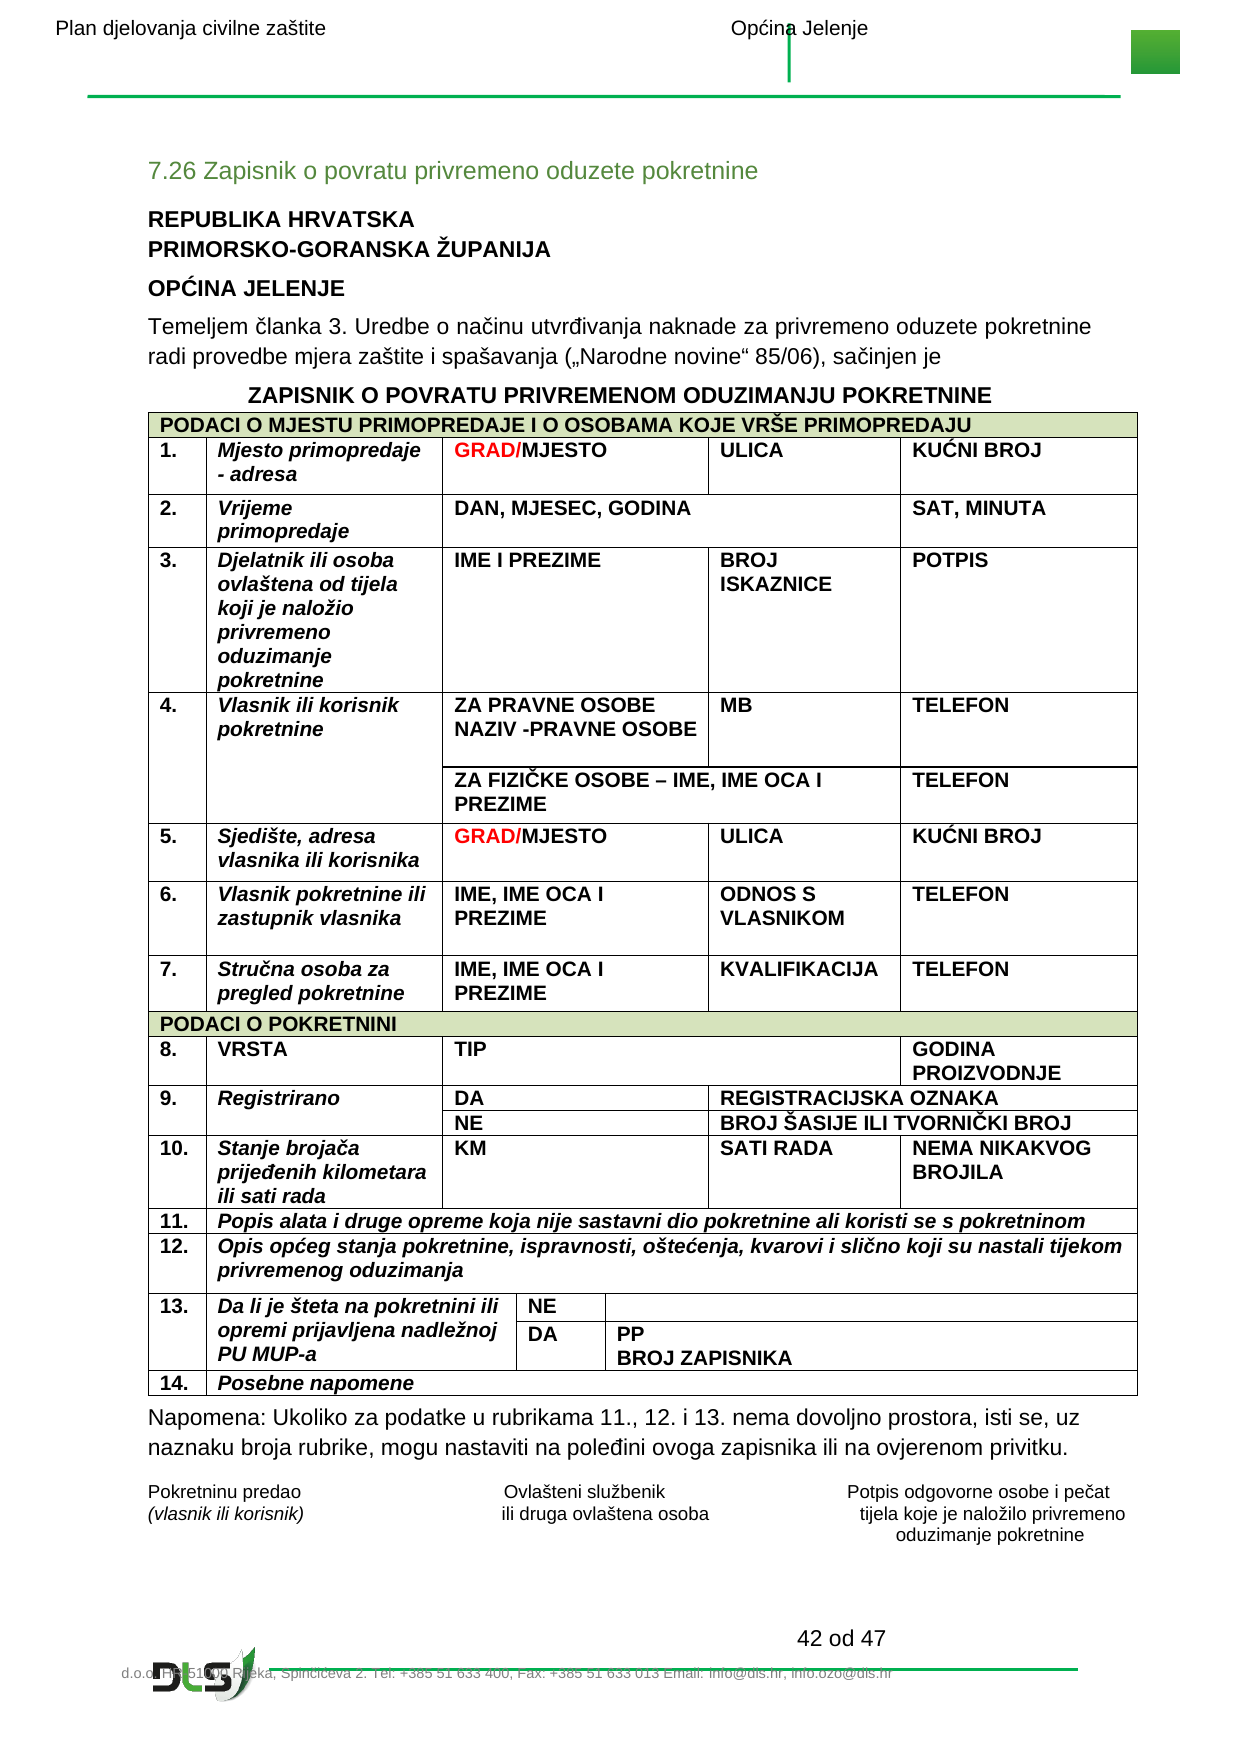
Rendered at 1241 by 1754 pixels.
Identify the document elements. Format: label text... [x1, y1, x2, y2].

table_cell DA [517, 1322, 605, 1369]
table_cell BROJ ŠASIJE ILI TVORNIČKI BROJ [709, 1111, 1137, 1135]
table_cell GRAD/MJESTO [443, 438, 708, 494]
table_cell MB [709, 693, 900, 766]
table_cell KUĆNI BROJ [901, 438, 1137, 494]
table_cell TELEFON [901, 882, 1137, 955]
table_cell SATI RADA [709, 1136, 900, 1208]
table_cell PP BROJ ZAPISNIKA [606, 1322, 1137, 1369]
table_cell 6. [149, 882, 206, 955]
table_cell NE [443, 1111, 708, 1135]
table_cell VRSTA [207, 1037, 442, 1085]
text Napomena: Ukoliko za podatke u rubrikama 11., 12. i 13. nema dovoljno prostora, isti se, uz naznaku broja rubrike, mogu nastaviti na poleđini ovoga zapisnika ili na ovjerenom privitku. [148, 1404, 1092, 1461]
table_cell ODNOS S VLASNIKOM [709, 882, 900, 955]
table_cell ZA FIZIČKE OSOBE – IME, IME OCA I PREZIME [443, 768, 900, 823]
table_cell 4. [149, 693, 206, 823]
table_cell 12. [149, 1234, 206, 1293]
table_cell NEMA NIKAKVOG BROJILA [901, 1136, 1137, 1208]
text (vlasnik ili korisnik) ili druga ovlaštena osoba tijela koje je naložilo privremeno [148, 1503, 1137, 1524]
table_cell 9. [149, 1086, 206, 1135]
table_cell BROJ ISKAZNICE [709, 548, 900, 692]
table_cell ULICA [709, 824, 900, 881]
table_cell 3. [149, 548, 206, 692]
picture [150, 1644, 257, 1704]
table_cell GRAD/MJESTO [443, 824, 708, 881]
table_cell 2. [149, 495, 206, 547]
table_cell ZA PRAVNE OSOBE NAZIV -PRAVNE OSOBE [443, 693, 708, 766]
table_cell NE [517, 1294, 605, 1321]
subtitle 7.26 Zapisnik o povratu privremeno oduzete pokretnine [148, 156, 1092, 185]
table_cell TIP [443, 1037, 900, 1085]
table_cell Vlasnik pokretnine ili zastupnik vlasnika [207, 882, 442, 955]
table_cell KUĆNI BROJ [901, 824, 1137, 881]
table_cell IME, IME OCA I PREZIME [443, 882, 708, 955]
table_cell 13. [149, 1294, 206, 1369]
table_cell Stručna osoba za pregled pokretnine [207, 956, 442, 1011]
table_cell DAN, MJESEC, GODINA [443, 495, 900, 547]
table_cell Da li je šteta na pokretnini ili opremi prijavljena nadležnoj PU MUP-a [207, 1294, 516, 1369]
text oduzimanje pokretnine [148, 1524, 1137, 1546]
table_cell Popis alata i druge opreme koja nije sastavni dio pokretnine ali koristi se s pokretninom [207, 1209, 1137, 1233]
table_cell SAT, MINUTA [901, 495, 1137, 547]
text PRIMORSKO-GORANSKA ŽUPANIJA [148, 236, 1092, 262]
table_cell POTPIS [901, 548, 1137, 692]
table_cell IME, IME OCA I PREZIME [443, 956, 708, 1011]
text Temeljem članka 3. Uredbe o načinu utvrđivanja naknade za privremeno oduzete pokretnine radi provedbe mjera zaštite i spašavanja („Narodne novine“ 85/06), sačinjen je [148, 313, 1092, 369]
table_cell TELEFON [901, 693, 1137, 766]
table_cell Vlasnik ili korisnik pokretnine [207, 693, 442, 823]
table_cell Opis općeg stanja pokretnine, ispravnosti, oštećenja, kvarovi i slično koji su nastali tijekom privremenog oduzimanja [207, 1234, 1137, 1293]
table_cell 10. [149, 1136, 206, 1208]
table_cell Stanje brojača prijeđenih kilometara ili sati rada [207, 1136, 442, 1208]
table_cell PODACI O POKRETNINI [149, 1012, 1137, 1036]
table_cell Vrijeme primopredaje [207, 495, 442, 547]
table_cell 11. [149, 1209, 206, 1233]
text Pokretninu predao Ovlašteni službenik Potpis odgovorne osobe i pečat [148, 1481, 1137, 1503]
table_cell 1. [149, 438, 206, 494]
table_cell 5. [149, 824, 206, 881]
table_cell 8. [149, 1037, 206, 1085]
table_cell Sjedište, adresa vlasnika ili korisnika [207, 824, 442, 881]
table_cell Posebne napomene [207, 1371, 1137, 1394]
table_cell 14. [149, 1371, 206, 1394]
picture [1129, 28, 1181, 75]
table_cell Mjesto primopredaje - adresa [207, 438, 442, 494]
text REPUBLIKA HRVATSKA [148, 206, 1092, 232]
table_cell Registrirano [207, 1086, 442, 1135]
table_cell KM [443, 1136, 708, 1208]
table_cell Djelatnik ili osoba ovlaštena od tijela koji je naložio privremeno oduzimanje pokretnine [207, 548, 442, 692]
table_cell IME I PREZIME [443, 548, 708, 692]
text OPĆINA JELENJE [148, 274, 1092, 301]
table_cell TELEFON [901, 768, 1137, 823]
table_cell DA [443, 1086, 708, 1110]
table_cell ULICA [709, 438, 900, 494]
table_cell GODINA PROIZVODNJE [901, 1037, 1137, 1085]
text ZAPISNIK O POVRATU PRIVREMENOM ODUZIMANJU POKRETNINE [148, 382, 1092, 408]
table_cell [606, 1294, 1137, 1321]
table_cell 7. [149, 956, 206, 1011]
table_cell TELEFON [901, 956, 1137, 1011]
table_header PODACI O MJESTU PRIMOPREDAJE I O OSOBAMA KOJE VRŠE PRIMOPREDAJU [149, 413, 1137, 437]
table_cell KVALIFIKACIJA [709, 956, 900, 1011]
table_cell REGISTRACIJSKA OZNAKA [709, 1086, 1137, 1110]
